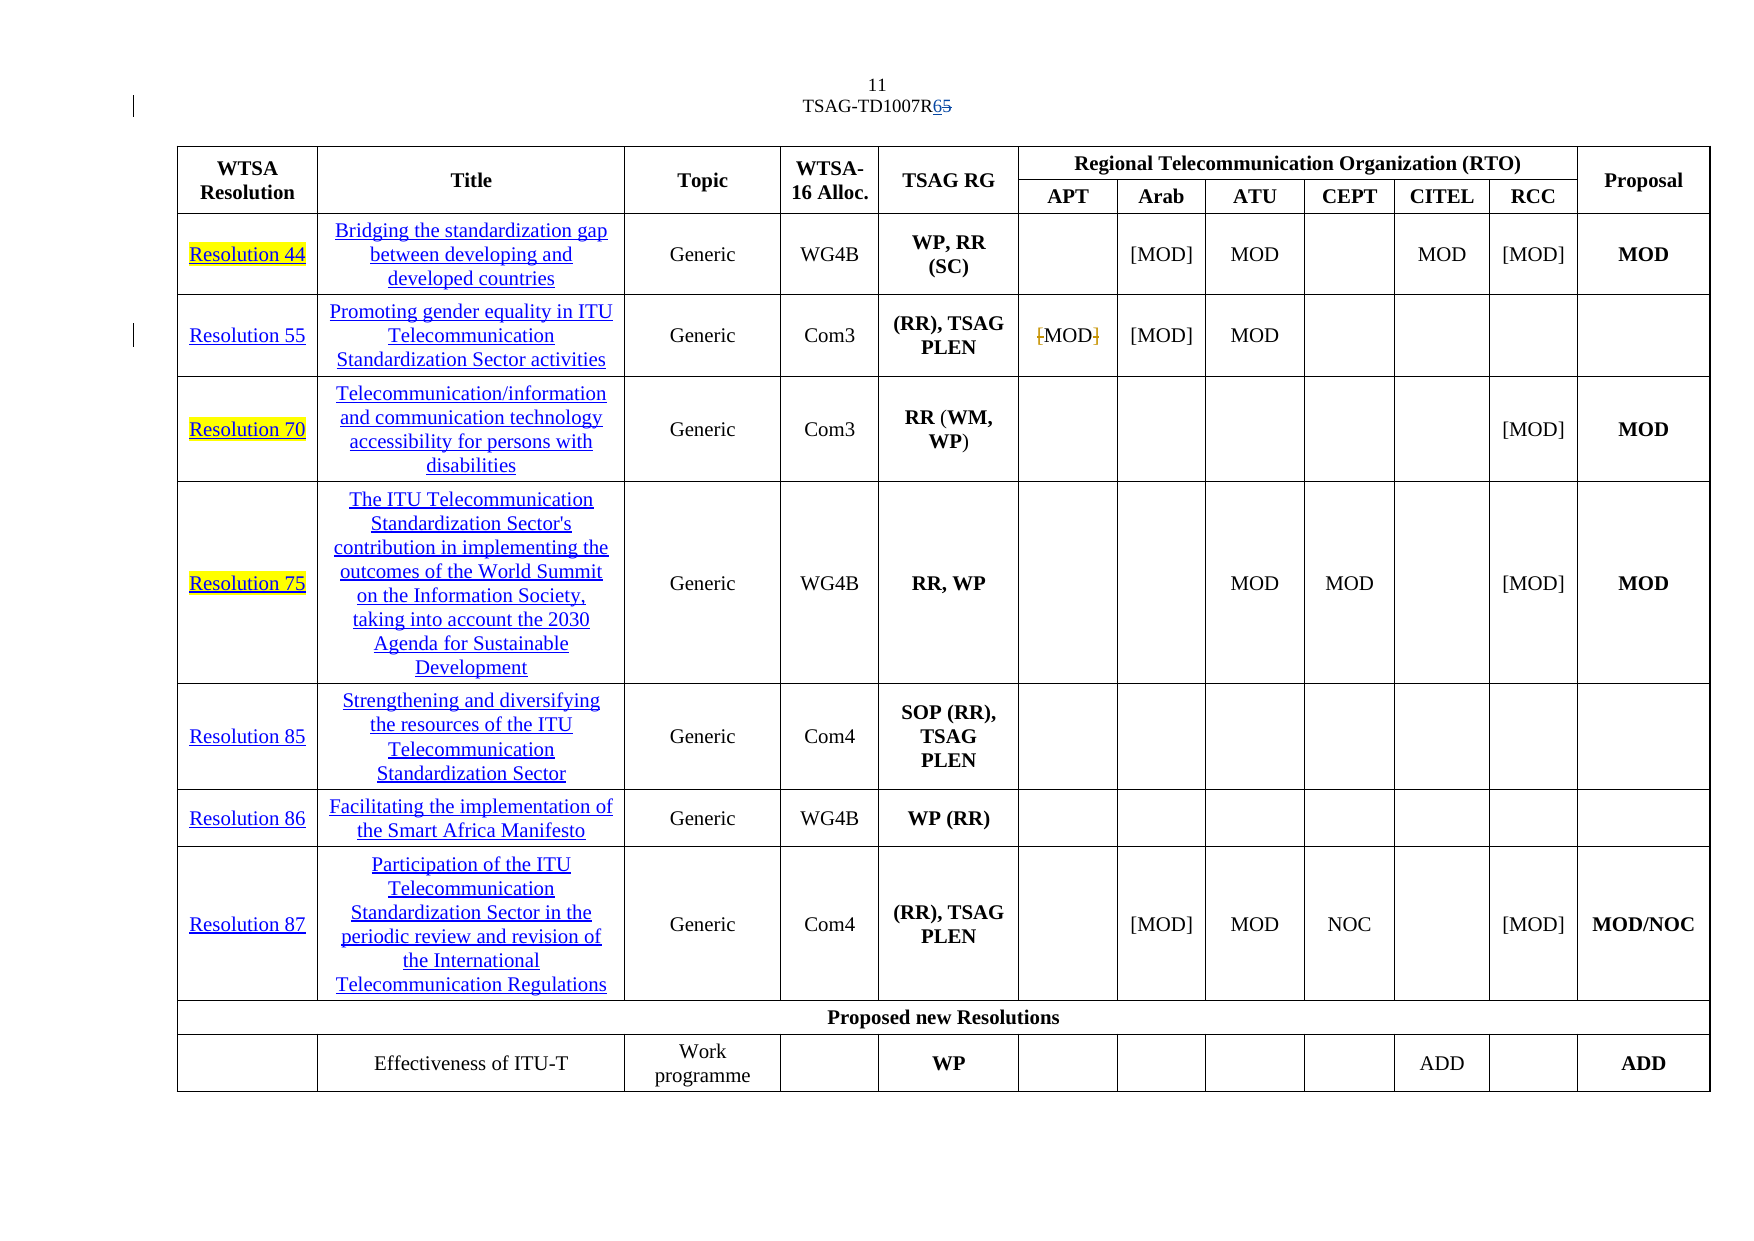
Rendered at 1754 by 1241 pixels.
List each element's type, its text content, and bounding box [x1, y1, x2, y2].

table_cell ADD [1395, 1035, 1489, 1091]
table_cell MOD [1578, 482, 1709, 683]
table_cell SOP (RR), TSAG PLEN [879, 684, 1018, 789]
table_cell APT [1019, 180, 1117, 212]
table_cell MOD [1019, 295, 1117, 376]
table_cell Participation of the ITU Telecommunication Standardization Sector in the periodic review and revision of the International Telecommunication Regulations [318, 847, 624, 1000]
table_cell Proposed new Resolutions [178, 1001, 1709, 1033]
table_cell [MOD] [1118, 295, 1205, 376]
table_cell MOD [1578, 377, 1709, 481]
table_cell MOD [1578, 214, 1709, 294]
table_header Topic [625, 147, 780, 212]
table_cell [MOD] [1490, 482, 1577, 683]
table_cell [MOD] [1490, 847, 1577, 1000]
table_cell [1206, 790, 1304, 846]
table_cell [1206, 377, 1304, 481]
table_cell Promoting gender equality in ITU Telecommunication Standardization Sector activities [318, 295, 624, 376]
table_cell (RR), TSAG PLEN [879, 847, 1018, 1000]
table_cell Resolution 55 [178, 295, 317, 376]
table_header WTSA-16 Alloc. [781, 147, 878, 212]
table_cell Resolution 75 [178, 482, 317, 683]
table_cell [1395, 684, 1489, 789]
table_header Proposal [1578, 147, 1709, 212]
table_cell [1019, 847, 1117, 1000]
table_cell Generic [625, 684, 780, 789]
table_cell [1206, 684, 1304, 789]
table_cell [1118, 377, 1205, 481]
table_cell Effectiveness of ITU-T [318, 1035, 624, 1091]
table_cell The ITU Telecommunication Standardization Sector's contribution in implementing the outcomes of the World Summit on the Information Society, taking into account the 2030 Agenda for Sustainable Development [318, 482, 624, 683]
table_cell [1490, 1035, 1577, 1091]
table_cell WP (RR) [879, 790, 1018, 846]
table_cell [1395, 482, 1489, 683]
table_cell [178, 1035, 317, 1091]
table_cell [1578, 684, 1709, 789]
table_cell [1206, 1035, 1304, 1091]
table_cell CITEL [1395, 180, 1489, 212]
table_cell Facilitating the implementation of the Smart Africa Manifesto [318, 790, 624, 846]
table_cell RCC [1490, 180, 1577, 212]
table_cell MOD [1206, 295, 1304, 376]
table_cell [1395, 295, 1489, 376]
table_cell [MOD] [1490, 214, 1577, 294]
table_cell [1305, 214, 1394, 294]
table_cell ADD [1578, 1035, 1709, 1091]
table_cell MOD [1305, 482, 1394, 683]
table_cell [MOD] [1490, 377, 1577, 481]
table_cell [1490, 790, 1577, 846]
table_header Regional Telecommunication Organization (RTO) [1019, 147, 1577, 179]
table_cell MOD [1206, 847, 1304, 1000]
table_cell WP, RR (SC) [879, 214, 1018, 294]
table_cell [1118, 790, 1205, 846]
table_cell Resolution 85 [178, 684, 317, 789]
table_cell [1490, 295, 1577, 376]
table_cell Work programme [625, 1035, 780, 1091]
table_cell ATU [1206, 180, 1304, 212]
table_cell [1305, 684, 1394, 789]
table_cell MOD [1206, 482, 1304, 683]
table_cell Arab [1118, 180, 1205, 212]
table_cell WG4B [781, 790, 878, 846]
table_cell NOC [1305, 847, 1394, 1000]
table_cell [1118, 1035, 1205, 1091]
table_cell CEPT [1305, 180, 1394, 212]
table_cell Generic [625, 295, 780, 376]
table_cell Resolution 87 [178, 847, 317, 1000]
table_cell WG4B [781, 482, 878, 683]
table_cell Generic [625, 847, 780, 1000]
table_cell [1118, 684, 1205, 789]
table_cell [1019, 1035, 1117, 1091]
table_cell [1305, 377, 1394, 481]
table_cell Resolution 44 [178, 214, 317, 294]
table_cell Generic [625, 377, 780, 481]
table_cell Generic [625, 214, 780, 294]
table_cell [1305, 790, 1394, 846]
table_cell Resolution 70 [178, 377, 317, 481]
table_cell [1578, 295, 1709, 376]
table_cell [1118, 482, 1205, 683]
table_cell Strengthening and diversifying the resources of the ITU Telecommunication Standardization Sector [318, 684, 624, 789]
table_cell Generic [625, 790, 780, 846]
table_cell WP [879, 1035, 1018, 1091]
table_cell Generic [625, 482, 780, 683]
table_cell [1395, 377, 1489, 481]
table_cell [MOD] [1118, 214, 1205, 294]
table_cell MOD/NOC [1578, 847, 1709, 1000]
table_cell [1019, 790, 1117, 846]
table_cell Bridging the standardization gap between developing and developed countries [318, 214, 624, 294]
table_cell [1305, 1035, 1394, 1091]
table_cell [1305, 295, 1394, 376]
table_cell WG4B [781, 214, 878, 294]
table_header WTSA Resolution [178, 147, 317, 212]
table_cell (RR), TSAG PLEN [879, 295, 1018, 376]
table_cell RR (WM, WP) [879, 377, 1018, 481]
table_cell Com4 [781, 847, 878, 1000]
table_cell RR, WP [879, 482, 1018, 683]
table_cell [1395, 790, 1489, 846]
table_cell [1395, 847, 1489, 1000]
table_cell Telecommunication/information and communication technology accessibility for persons with disabilities [318, 377, 624, 481]
table_cell MOD [1395, 214, 1489, 294]
table_cell [1490, 684, 1577, 789]
table_cell Resolution 86 [178, 790, 317, 846]
table_cell Com4 [781, 684, 878, 789]
table_cell Com3 [781, 377, 878, 481]
table_cell [1578, 790, 1709, 846]
table_cell [781, 1035, 878, 1091]
table_cell MOD [1206, 214, 1304, 294]
table_header TSAG RG [879, 147, 1018, 212]
table_cell [1019, 684, 1117, 789]
table_cell Com3 [781, 295, 878, 376]
table_header Title [318, 147, 624, 212]
table_cell [1019, 482, 1117, 683]
table_cell [MOD] [1118, 847, 1205, 1000]
table_cell [1019, 377, 1117, 481]
table_cell [1019, 214, 1117, 294]
